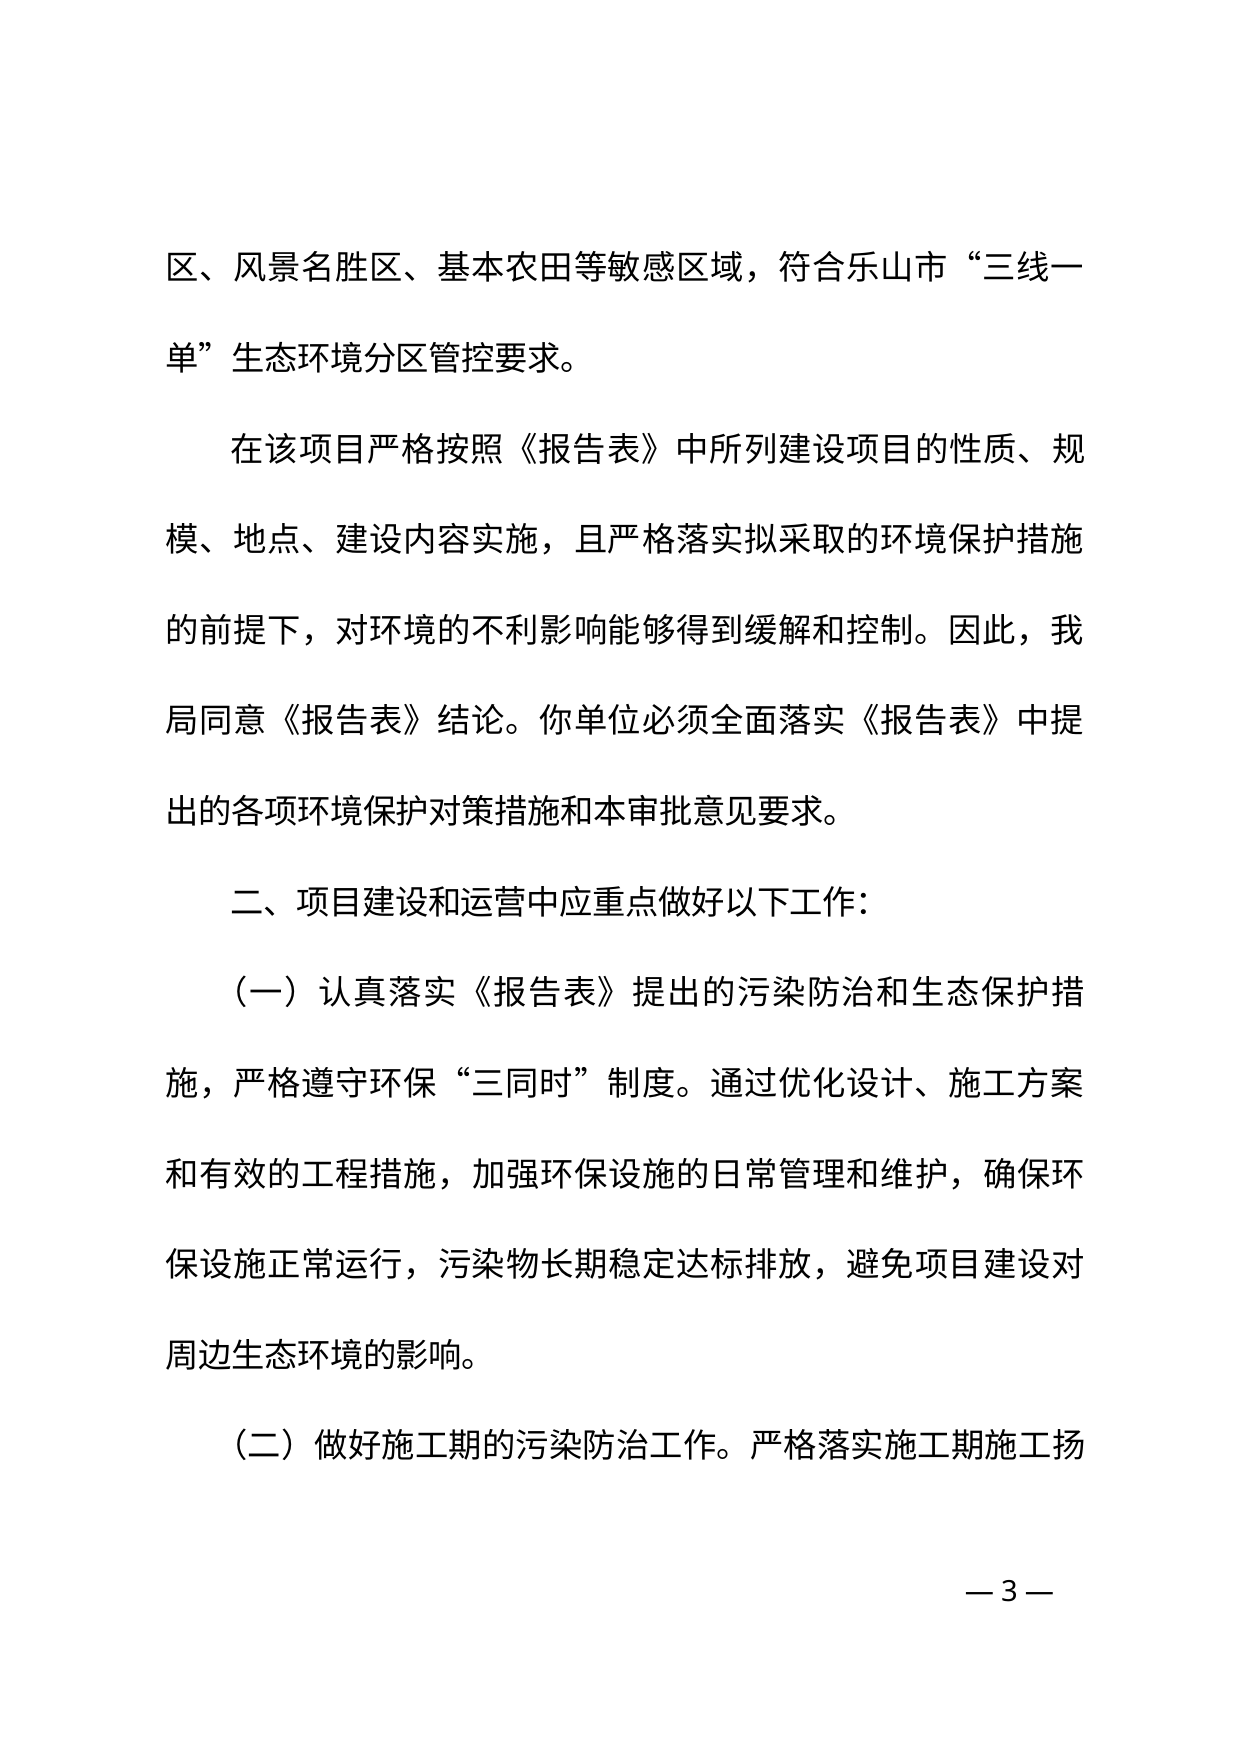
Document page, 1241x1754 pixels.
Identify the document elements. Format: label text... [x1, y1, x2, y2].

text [165, 220, 1087, 401]
text 在该项目严格按照《报告表》中所列建设项目的性质、规模、地点、建设内容实施，且严格落实拟采取的环境保护措施的前提下，对环境的不利影响能够得到缓解和控制。因此，我局同意《报告表》结论。你单位必须全面落实《报告表》中提出的各项环境保护对策措施和本审批意见要求。 [165, 401, 1087, 854]
text 二、项目建设和运营中应重点做好以下工作： [165, 854, 1087, 945]
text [165, 1398, 1087, 1489]
text （一）认真落实《报告表》提出的污染防治和生态保护措施，严格遵守环保“三同时”制度。通过优化设计、施工方案和有效的工程措施，加强环保设施的日常管理和维护，确保环保设施正常运行，污染物长期稳定达标排放，避免项目建设对周边生态环境的影响。 [165, 945, 1087, 1398]
